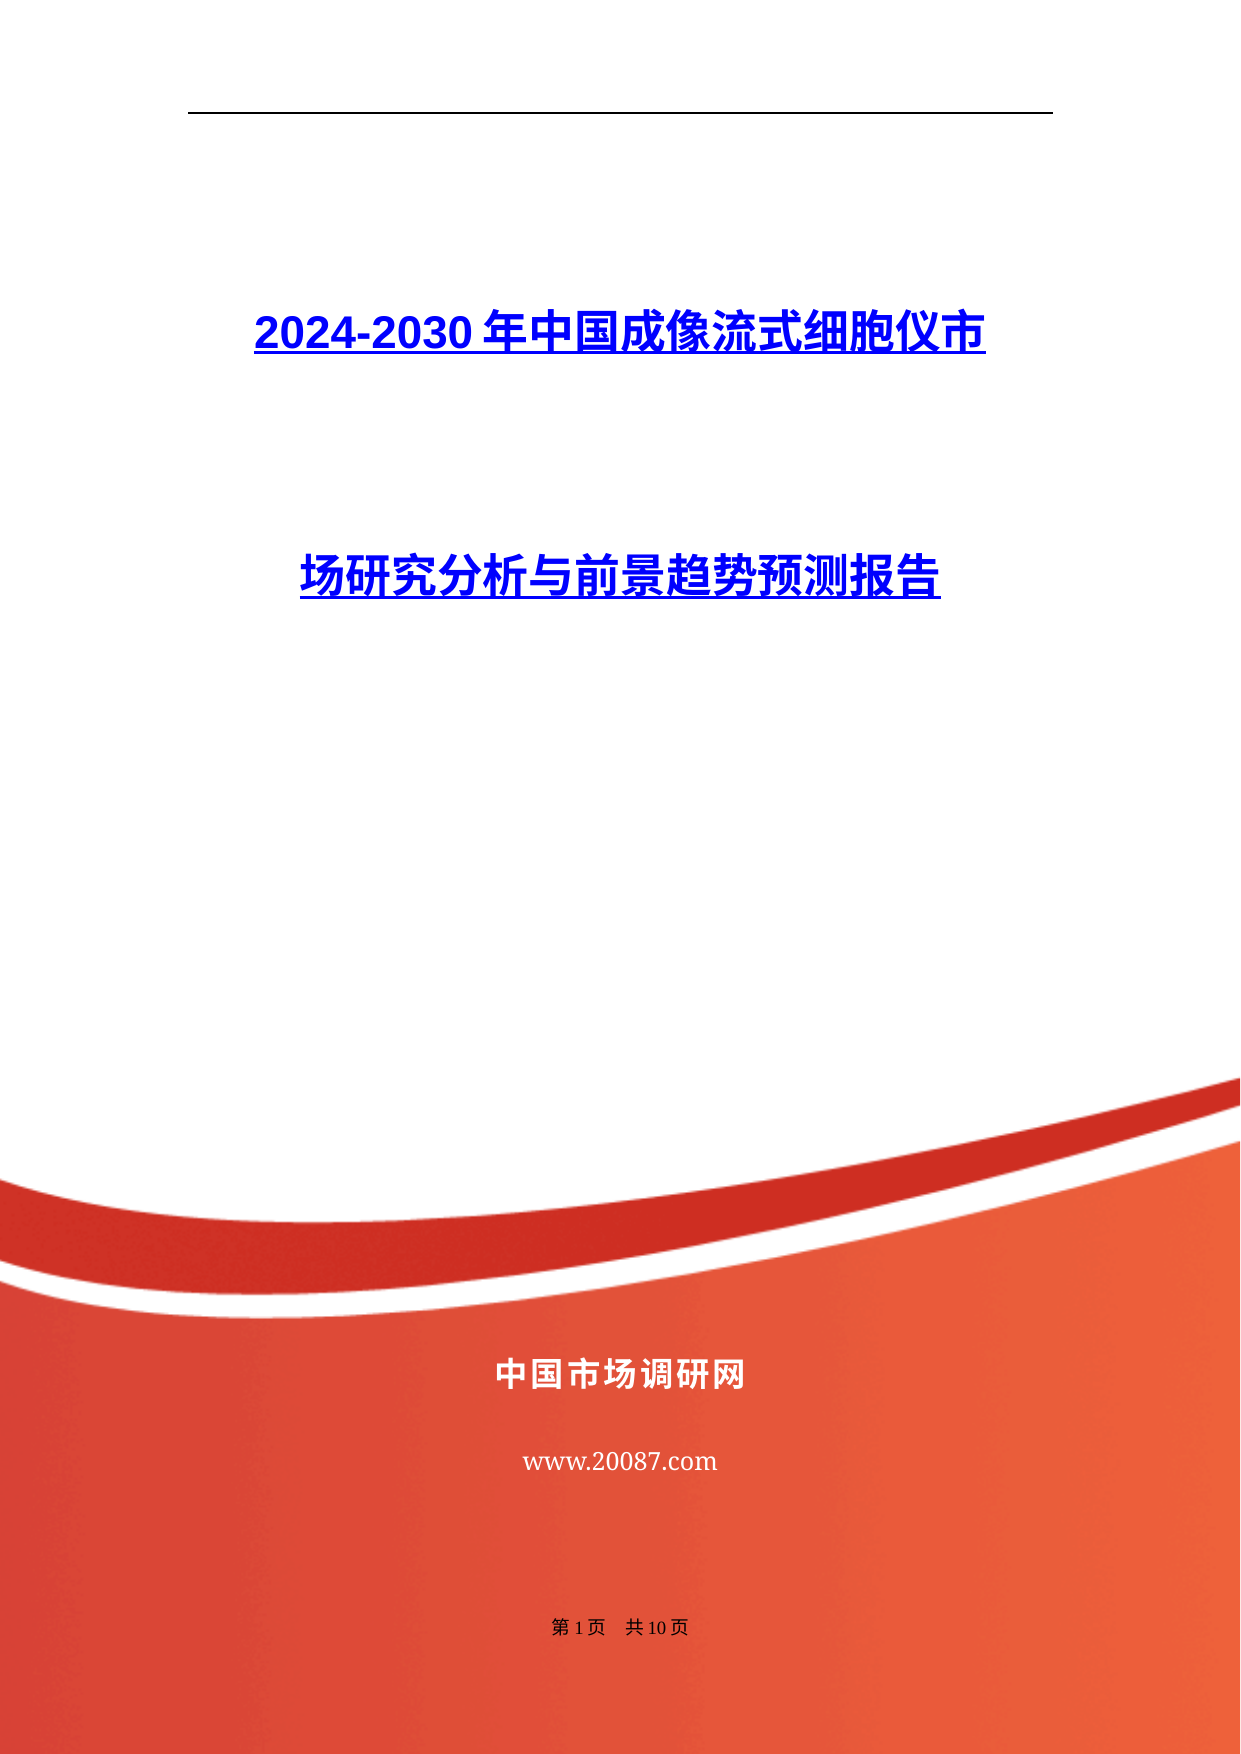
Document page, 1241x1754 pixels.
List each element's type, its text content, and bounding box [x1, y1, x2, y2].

table_header 2024-2030年中国成像流式细胞仪市场研究分析与前景趋势预测报告 [188, 207, 1053, 773]
subtitle 中国市场调研网 [187, 1339, 1053, 1404]
picture [0, 1006, 1241, 1754]
text www.20087.com [187, 1428, 1053, 1493]
